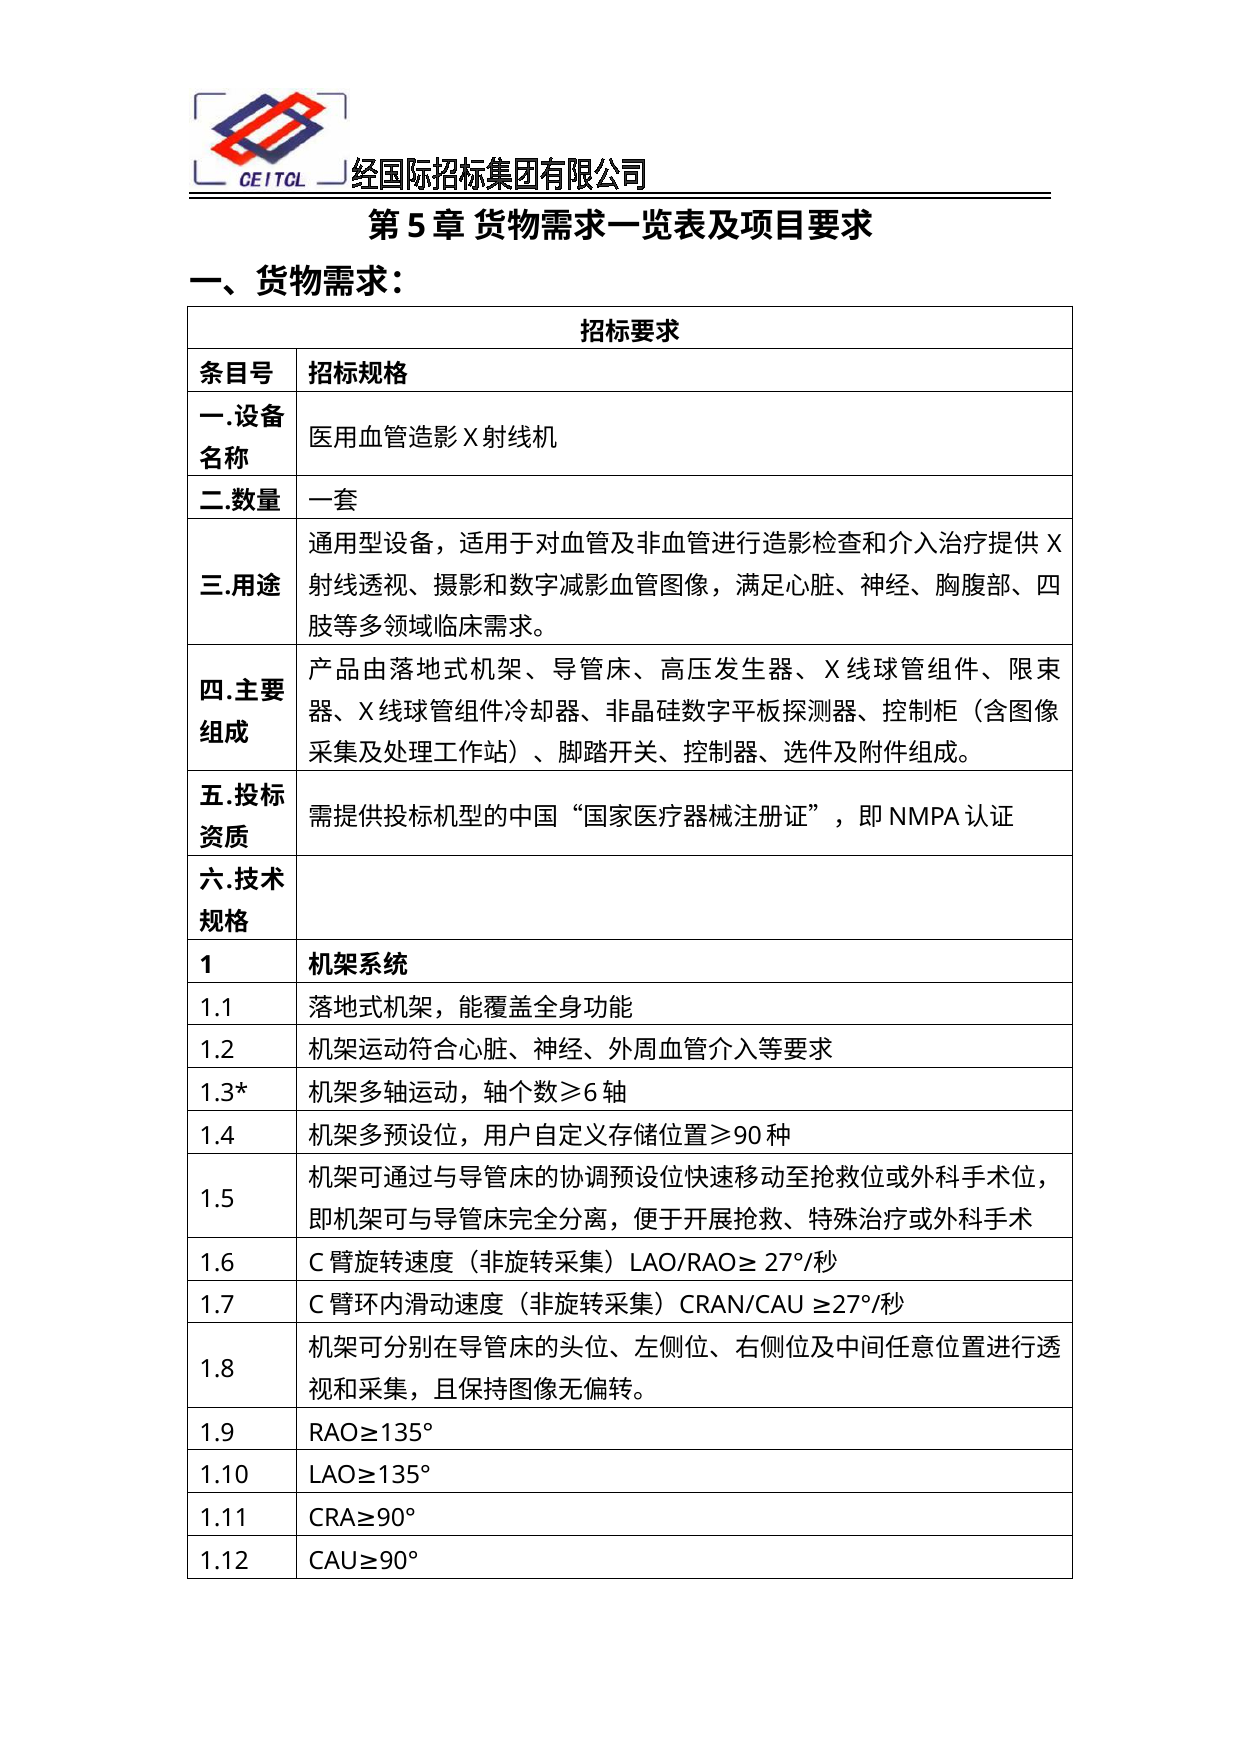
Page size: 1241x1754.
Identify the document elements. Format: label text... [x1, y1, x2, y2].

table_cell 机架可通过与导管床的协调预设位快速移动至抢救位或外科手术位，即机架可与导管床完全分离，便于开展抢救、特殊治疗或外科手术 [297, 1154, 1072, 1237]
table_cell 三.用途 [188, 519, 296, 644]
table_cell 1.5 [188, 1154, 296, 1237]
table_cell 1.3* [188, 1068, 296, 1110]
table_cell C臂旋转速度（非旋转采集）LAO/RAO≥ 27°/秒 [297, 1238, 1072, 1279]
table_cell 机架可分别在导管床的头位、左侧位、右侧位及中间任意位置进行透视和采集，且保持图像无偏转。 [297, 1323, 1072, 1407]
table_cell 1.10 [188, 1450, 296, 1492]
table_cell LAO≥135° [297, 1450, 1072, 1492]
table_cell 六.技术规格 [188, 856, 296, 939]
table_cell CAU≥90° [297, 1536, 1072, 1577]
table_cell RAO≥135° [297, 1408, 1072, 1449]
table_header 招标要求 [188, 307, 1072, 348]
table_cell 一.设备名称 [188, 392, 296, 475]
table_cell 一套 [297, 476, 1072, 518]
table_cell 1.11 [188, 1493, 296, 1535]
table_cell CRA≥90° [297, 1493, 1072, 1535]
table_cell 医用血管造影X射线机 [297, 392, 1072, 475]
table_cell 1.7 [188, 1281, 296, 1322]
subtitle 第5章 货物需求一览表及项目要求 [189, 199, 1051, 247]
table_cell 1.9 [188, 1408, 296, 1449]
table_cell 落地式机架，能覆盖全身功能 [297, 983, 1072, 1024]
table_cell 1.4 [188, 1111, 296, 1152]
table_cell 1.8 [188, 1323, 296, 1407]
table_cell 1 [188, 940, 296, 982]
table_cell [297, 856, 1072, 939]
table_cell 产品由落地式机架、导管床、高压发生器、X线球管组件、限束器、X线球管组件冷却器、非晶硅数字平板探测器、控制柜（含图像采集及处理工作站）、脚踏开关、控制器、选件及附件组成。 [297, 645, 1072, 770]
table_cell 四.主要组成 [188, 645, 296, 770]
table_cell 1.1 [188, 983, 296, 1024]
table_cell 五.投标资质 [188, 771, 296, 854]
table_cell 需提供投标机型的中国“国家医疗器械注册证”，即NMPA认证 [297, 771, 1072, 854]
table_cell C臂环内滑动速度（非旋转采集）CRAN/CAU ≥27°/秒 [297, 1281, 1072, 1322]
table_cell 机架多轴运动，轴个数≥6轴 [297, 1068, 1072, 1110]
table_cell 1.12 [188, 1536, 296, 1577]
table_cell 二.数量 [188, 476, 296, 518]
table_cell 机架系统 [297, 940, 1072, 982]
table_cell 1.2 [188, 1025, 296, 1067]
table_cell 招标规格 [297, 349, 1072, 391]
table_cell 机架运动符合心脏、神经、外周血管介入等要求 [297, 1025, 1072, 1067]
table_cell 条目号 [188, 349, 296, 391]
table_cell 1.6 [188, 1238, 296, 1279]
table_cell 通用型设备，适用于对血管及非血管进行造影检查和介入治疗提供X射线透视、摄影和数字减影血管图像，满足心脏、神经、胸腹部、四肢等多领域临床需求。 [297, 519, 1072, 644]
table_cell 机架多预设位，用户自定义存储位置≥90种 [297, 1111, 1072, 1152]
text 一、货物需求： [189, 247, 1051, 306]
